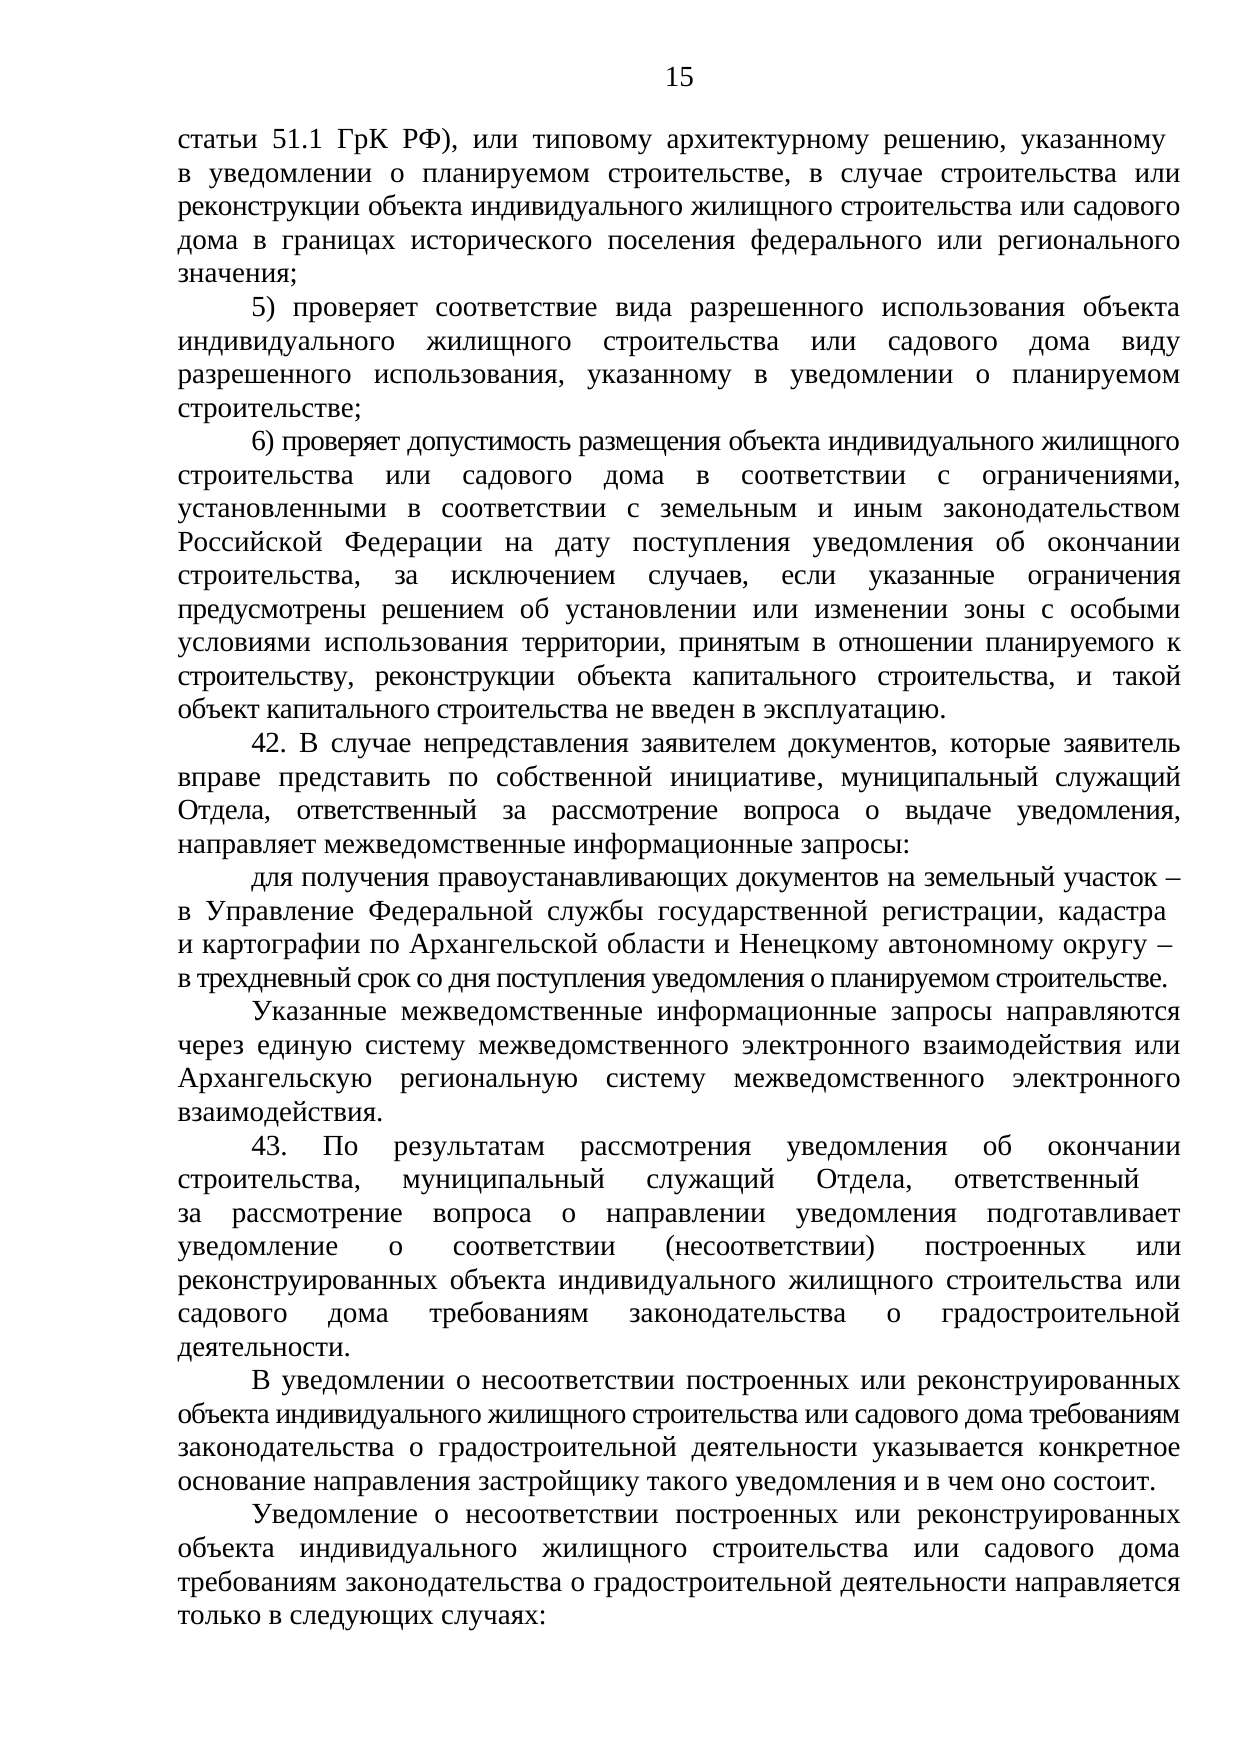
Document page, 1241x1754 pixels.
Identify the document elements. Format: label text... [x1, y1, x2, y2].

text Уведомление о несоответствии построенных или реконструированных объекта индивидуального жилищного строительства или садового дома требованиям законодательства о градостроительной деятельности направляется только в следующих случаях: [177, 1497, 1181, 1631]
text В уведомлении о несоответствии построенных или реконструированных объекта индивидуального жилищного строительства или садового дома требованиям законодательства о градостроительной деятельности указывается конкретное основание направления застройщику такого уведомления и в чем оно состоит. [177, 1362, 1181, 1497]
list 6) проверяет допустимость размещения объекта индивидуального жилищного строительства или садового дома в соответствии с ограничениями, установленными в соответствии с земельным и иным законодательством Российской Федерации на дату поступления уведомления об окончании строительства, за исключением случаев, если указанные ограничения предусмотрены решением об установлении или изменении зоны с особыми условиями использования территории, принятым в отношении планируемого к строительству, реконструкции объекта капитального строительства, и такой объект капитального строительства не введен в эксплуатацию. [177, 423, 1181, 725]
text 43. По результатам рассмотрения уведомления об окончании строительства, муниципальный служащий Отдела, ответственный за рассмотрение вопроса о направлении уведомления подготавливает уведомление о соответствии (несоответствии) построенных или реконструированных объекта индивидуального жилищного строительства или садового дома требованиям законодательства о градостроительной деятельности. [177, 1128, 1181, 1362]
list 5) проверяет соответствие вида разрешенного использования объекта индивидуального жилищного строительства или садового дома виду разрешенного использования, указанному в уведомлении о планируемом строительстве; [177, 289, 1181, 423]
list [177, 121, 1181, 289]
text Указанные межведомственные информационные запросы направляются через единую систему межведомственного электронного взаимодействия или Архангельскую региональную систему межведомственного электронного взаимодействия. [177, 993, 1181, 1128]
text для получения правоустанавливающих документов на земельный участок – в Управление Федеральной службы государственной регистрации, кадастра и картографии по Архангельской области и Ненецкому автономному округу – в трехдневный срок со дня поступления уведомления о планируемом строительстве. [177, 859, 1181, 993]
text 42. В случае непредставления заявителем документов, которые заявитель вправе представить по собственной инициативе, муниципальный служащий Отдела, ответственный за рассмотрение вопроса о выдаче уведомления, направляет межведомственные информационные запросы: [177, 725, 1181, 859]
